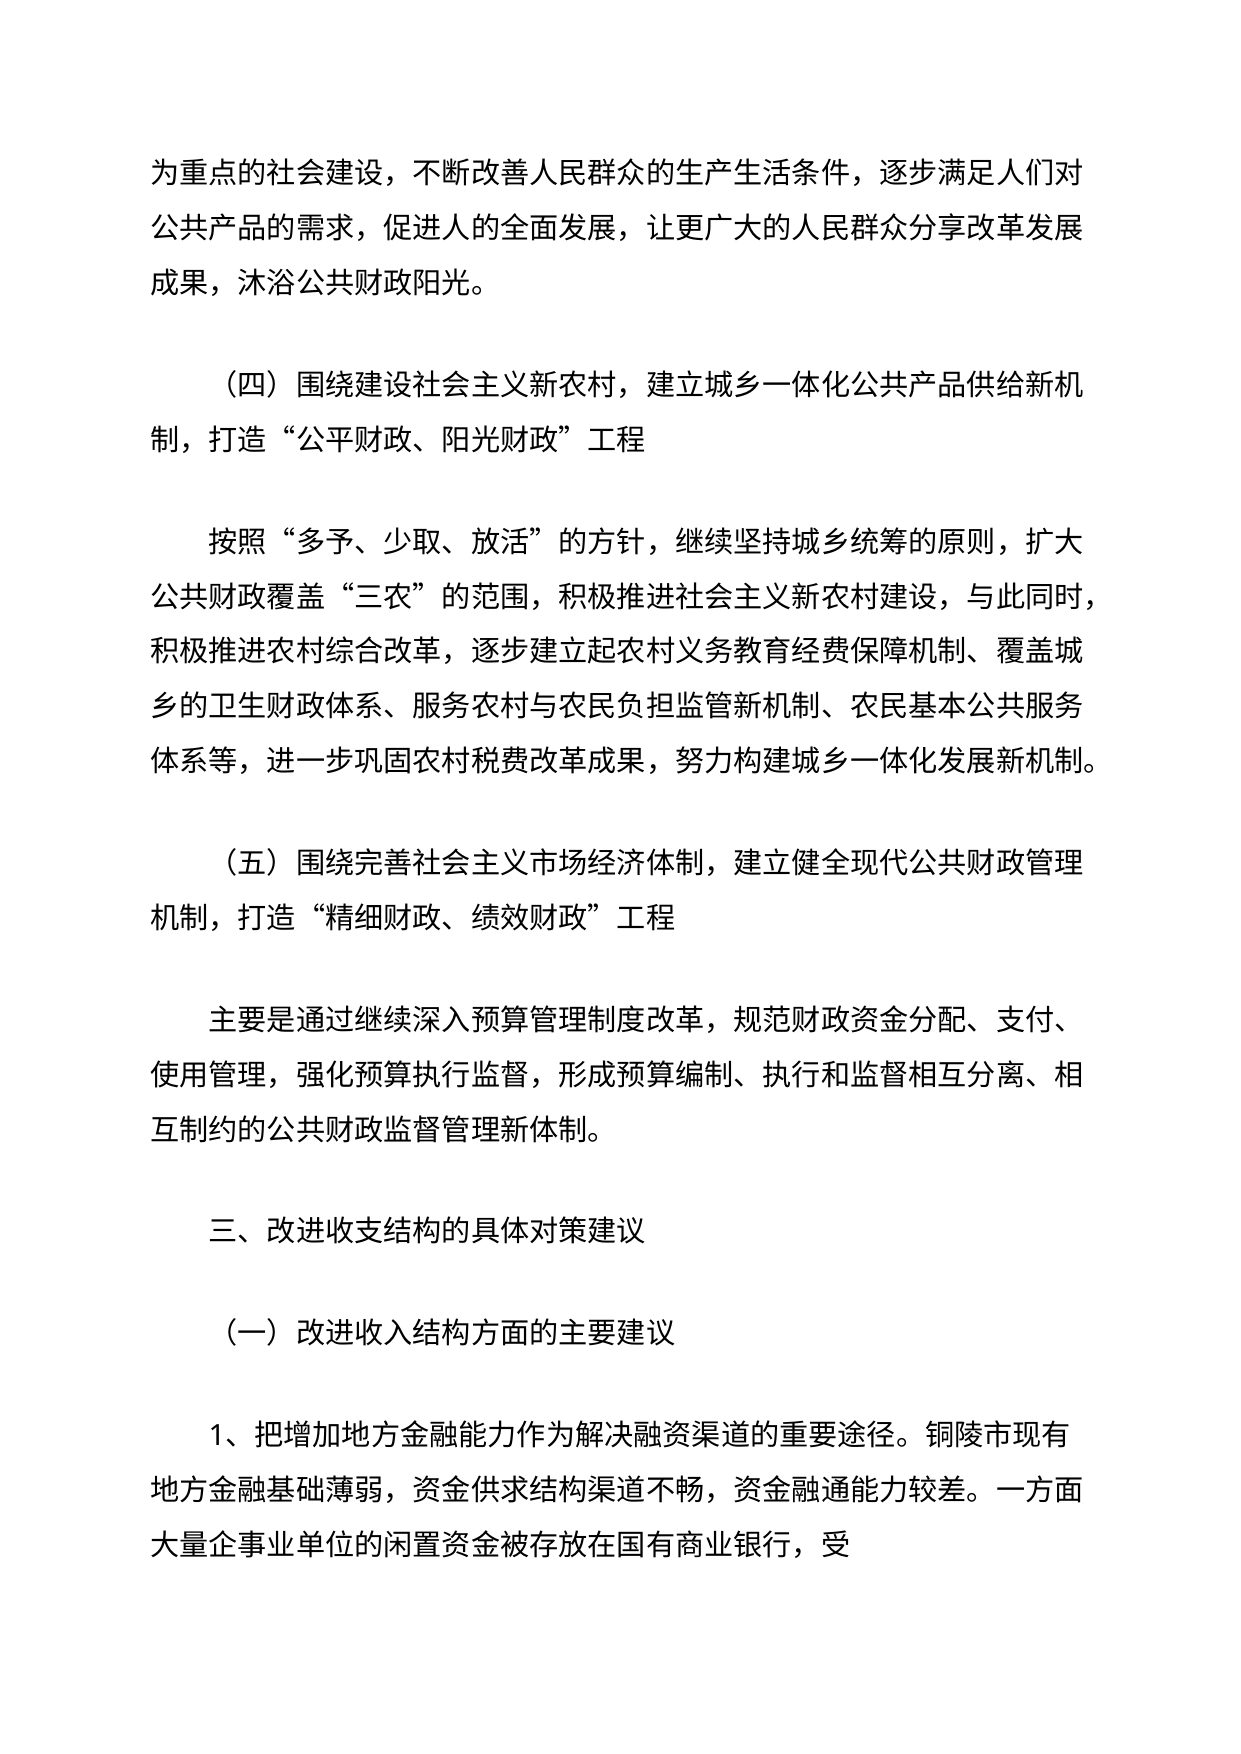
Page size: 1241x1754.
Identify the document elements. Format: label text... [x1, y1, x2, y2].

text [150, 150, 1090, 302]
text 主要是通过继续深入预算管理制度改革，规范财政资金分配、支付、使用管理，强化预算执行监督，形成预算编制、执行和监督相互分离、相互制约的公共财政监督管理新体制。 [150, 996, 1090, 1148]
text 1、把增加地方金融能力作为解决融资渠道的重要途径。铜陵市现有地方金融基础薄弱，资金供求结构渠道不畅，资金融通能力较差。一方面大量企事业单位的闲置资金被存放在国有商业银行，受 [150, 1411, 1090, 1563]
text （一）改进收入结构方面的主要建议 [150, 1309, 1090, 1352]
text 按照“多予、少取、放活”的方针，继续坚持城乡统筹的原则，扩大公共财政覆盖“三农”的范围，积极推进社会主义新农村建设，与此同时，积极推进农村综合改革，逐步建立起农村义务教育经费保障机制、覆盖城乡的卫生财政体系、服务农村与农民负担监管新机制、农民基本公共服务体系等，进一步巩固农村税费改革成果，努力构建城乡一体化发展新机制。 [150, 518, 1090, 780]
text （四）围绕建设社会主义新农村，建立城乡一体化公共产品供给新机制，打造“公平财政、阳光财政”工程 [150, 362, 1090, 459]
text （五）围绕完善社会主义市场经济体制，建立健全现代公共财政管理机制，打造“精细财政、绩效财政”工程 [150, 839, 1090, 937]
text 三、改进收支结构的具体对策建议 [150, 1208, 1090, 1250]
